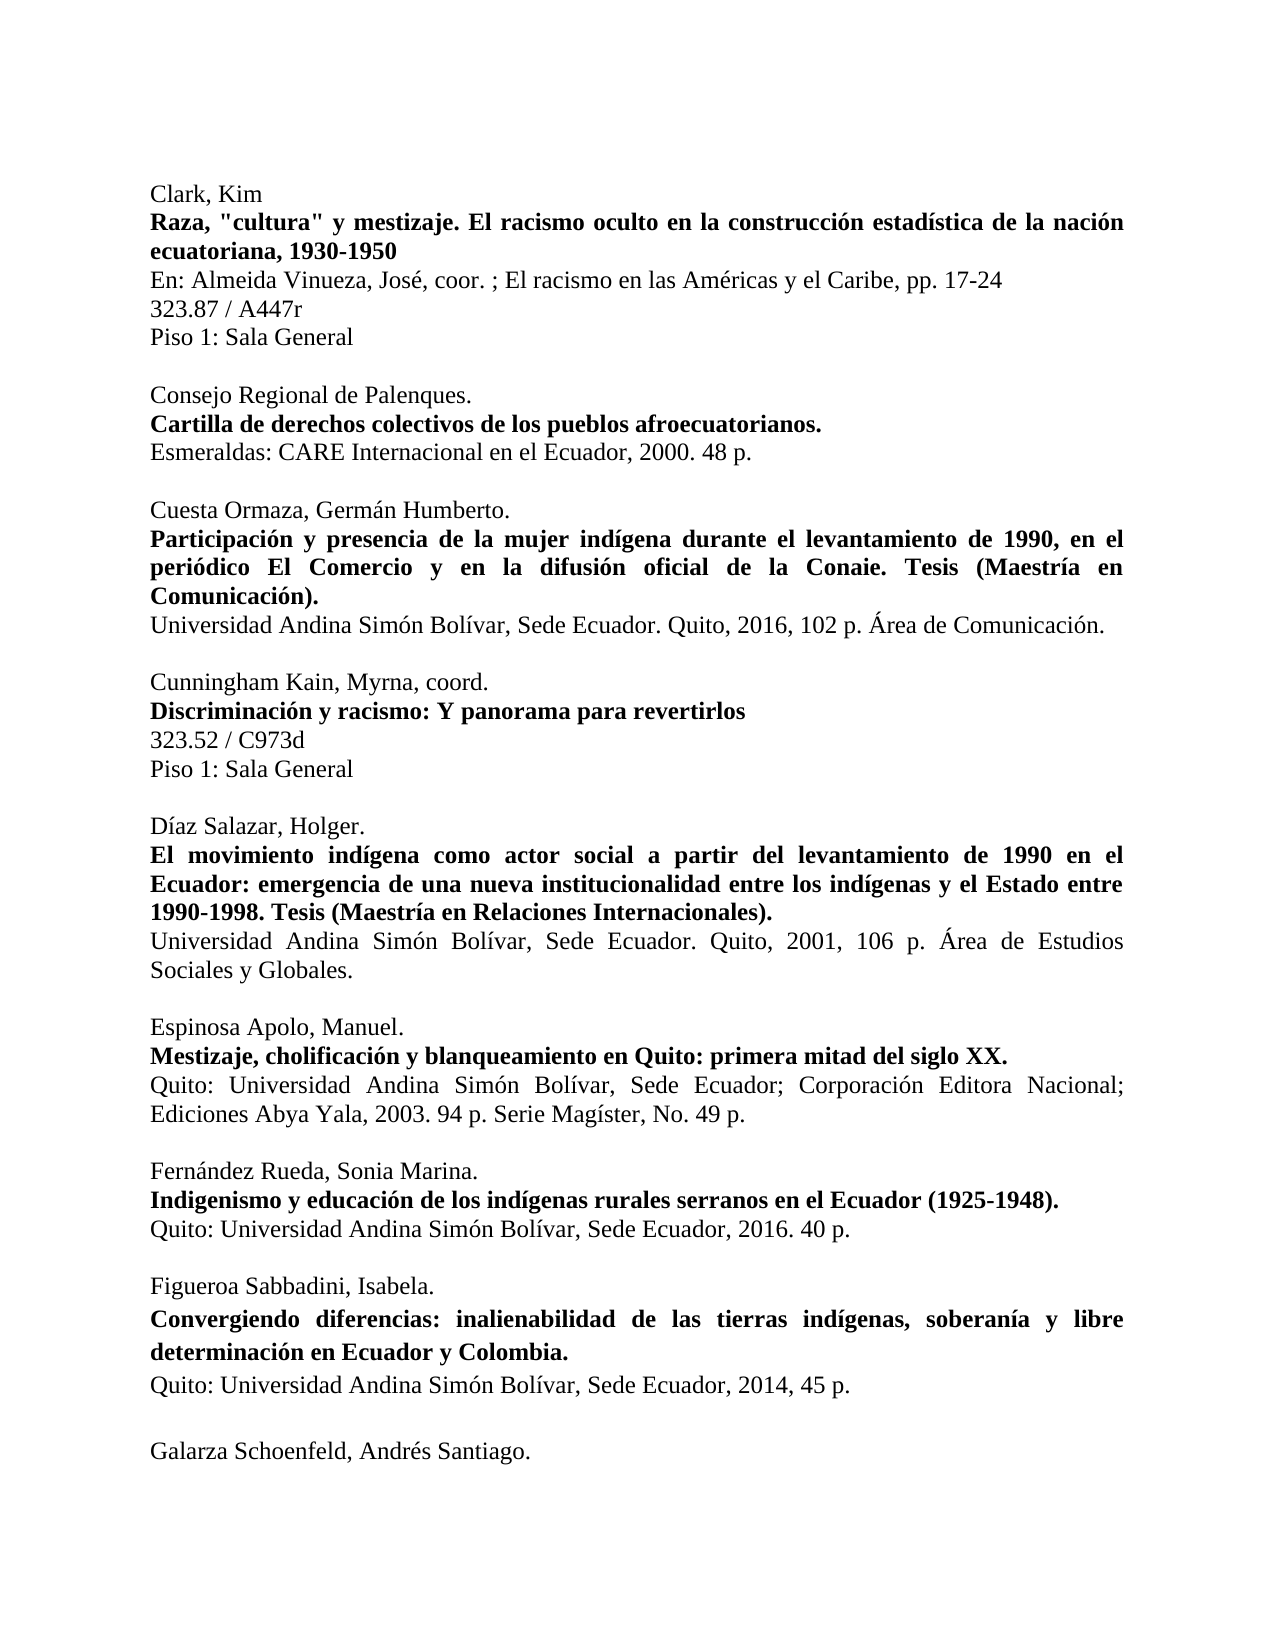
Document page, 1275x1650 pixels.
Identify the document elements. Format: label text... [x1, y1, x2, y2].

text Clark, Kim [150, 179, 1125, 207]
text Cartilla de derechos colectivos de los pueblos afroecuatorianos. [150, 409, 1125, 437]
text Participación y presencia de la mujer indígena durante el levantamiento de 1990, en el periódico El Comercio y en la difusión oficial de la Conaie. Tesis (Maestría en Comunicación). [150, 524, 1125, 610]
text Discriminación y racismo: Y panorama para revertirlos [150, 696, 1125, 725]
text En: Almeida Vinueza, José, coor. ; El racismo en las Américas y el Caribe, pp. 17-24 [150, 265, 1125, 294]
text Figueroa Sabbadini, Isabela. [150, 1271, 1125, 1300]
text Piso 1: Sala General [150, 322, 1125, 351]
text 323.87 / A447r [150, 294, 1125, 322]
text El movimiento indígena como actor social a partir del levantamiento de 1990 en el Ecuador: emergencia de una nueva institucionalidad entre los indígenas y el Estado entre 1990-1998. Tesis (Maestría en Relaciones Internacionales). [150, 840, 1125, 926]
text Piso 1: Sala General [150, 754, 1125, 782]
text Raza, "cultura" y mestizaje. El racismo oculto en la construcción estadística de la nación ecuatoriana, 1930-1950 [150, 207, 1125, 265]
text Consejo Regional de Palenques. [150, 380, 1125, 409]
text Universidad Andina Simón Bolívar, Sede Ecuador. Quito, 2001, 106 p. Área de Estudios Sociales y Globales. [150, 926, 1125, 984]
text Mestizaje, cholificación y blanqueamiento en Quito: primera mitad del siglo XX. [150, 1041, 1125, 1070]
text Cunningham Kain, Myrna, coord. [150, 667, 1125, 696]
text Fernández Rueda, Sonia Marina. [150, 1156, 1125, 1185]
text Universidad Andina Simón Bolívar, Sede Ecuador. Quito, 2016, 102 p. Área de Comunicación. [150, 610, 1125, 639]
text 323.52 / C973d [150, 725, 1125, 754]
text Díaz Salazar, Holger. [150, 811, 1125, 840]
text Espinosa Apolo, Manuel. [150, 1012, 1125, 1041]
text Quito: Universidad Andina Simón Bolívar, Sede Ecuador; Corporación Editora Nacional; Ediciones Abya Yala, 2003. 94 p. Serie Magíster, No. 49 p. [150, 1070, 1125, 1127]
text Esmeraldas: CARE Internacional en el Ecuador, 2000. 48 p. [150, 437, 1125, 466]
text Quito: Universidad Andina Simón Bolívar, Sede Ecuador, 2014, 45 p. [150, 1370, 1125, 1399]
text Cuesta Ormaza, Germán Humberto. [150, 495, 1125, 524]
text Indigenismo y educación de los indígenas rurales serranos en el Ecuador (1925-1948). [150, 1185, 1125, 1214]
text Galarza Schoenfeld, Andrés Santiago. [150, 1436, 1125, 1465]
text Quito: Universidad Andina Simón Bolívar, Sede Ecuador, 2016. 40 p. [150, 1214, 1125, 1242]
text Convergiendo diferencias: inalienabilidad de las tierras indígenas, soberanía y libre determinación en Ecuador y Colombia. [150, 1304, 1125, 1366]
